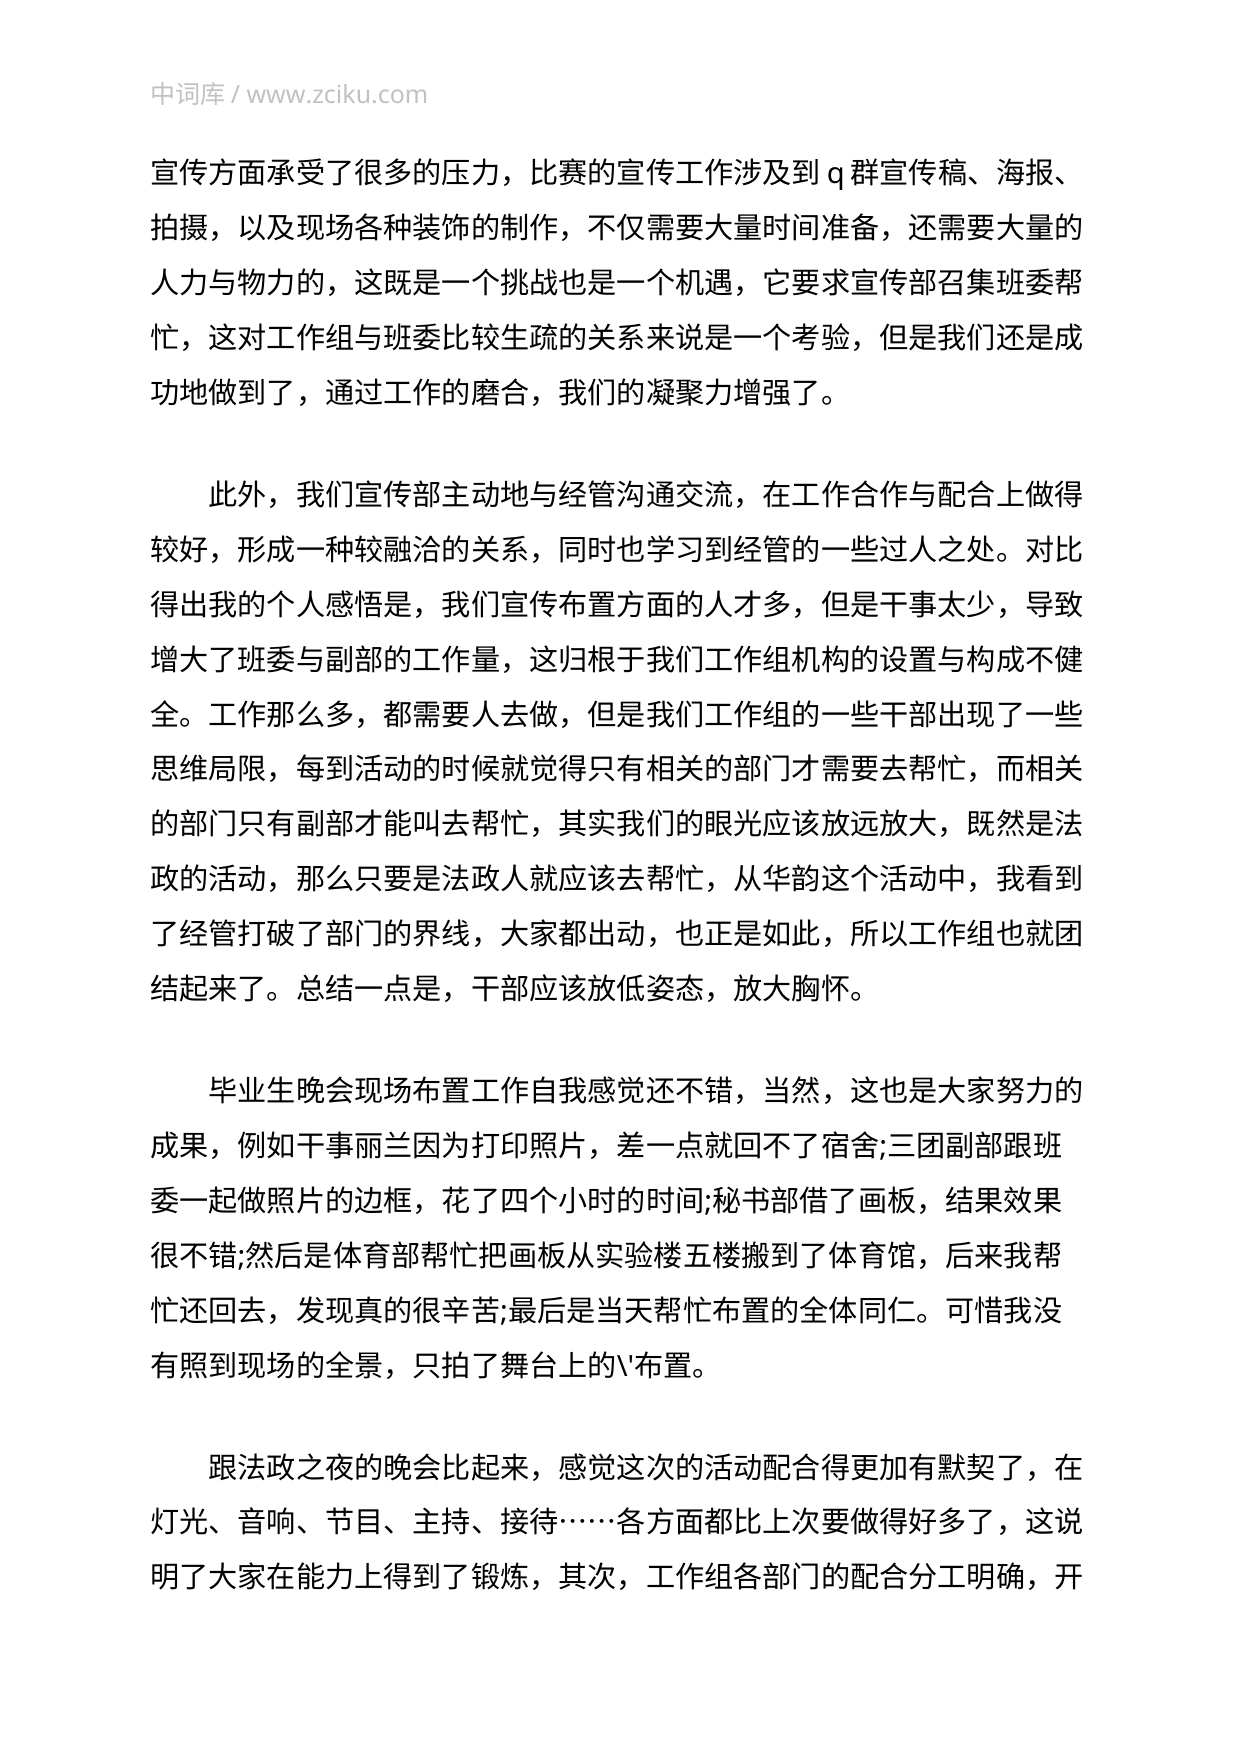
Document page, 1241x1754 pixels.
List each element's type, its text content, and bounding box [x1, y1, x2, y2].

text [150, 150, 1090, 412]
text 毕业生晚会现场布置工作自我感觉还不错，当然，这也是大家努力的成果，例如干事丽兰因为打印照片，差一点就回不了宿舍;三团副部跟班委一起做照片的边框，花了四个小时的时间;秘书部借了画板，结果效果很不错;然后是体育部帮忙把画板从实验楼五楼搬到了体育馆，后来我帮忙还回去，发现真的很辛苦;最后是当天帮忙布置的全体同仁。可惜我没有照到现场的全景，只拍了舞台上的\'布置。 [150, 1067, 1090, 1384]
text 此外，我们宣传部主动地与经管沟通交流，在工作合作与配合上做得较好，形成一种较融洽的关系，同时也学习到经管的一些过人之处。对比得出我的个人感悟是，我们宣传布置方面的人才多，但是干事太少，导致增大了班委与副部的工作量，这归根于我们工作组机构的设置与构成不健全。工作那么多，都需要人去做，但是我们工作组的一些干部出现了一些思维局限，每到活动的时候就觉得只有相关的部门才需要去帮忙，而相关的部门只有副部才能叫去帮忙，其实我们的眼光应该放远放大，既然是法政的活动，那么只要是法政人就应该去帮忙，从华韵这个活动中，我看到了经管打破了部门的界线，大家都出动，也正是如此，所以工作组也就团结起来了。总结一点是，干部应该放低姿态，放大胸怀。 [150, 471, 1090, 1008]
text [150, 1444, 1090, 1596]
